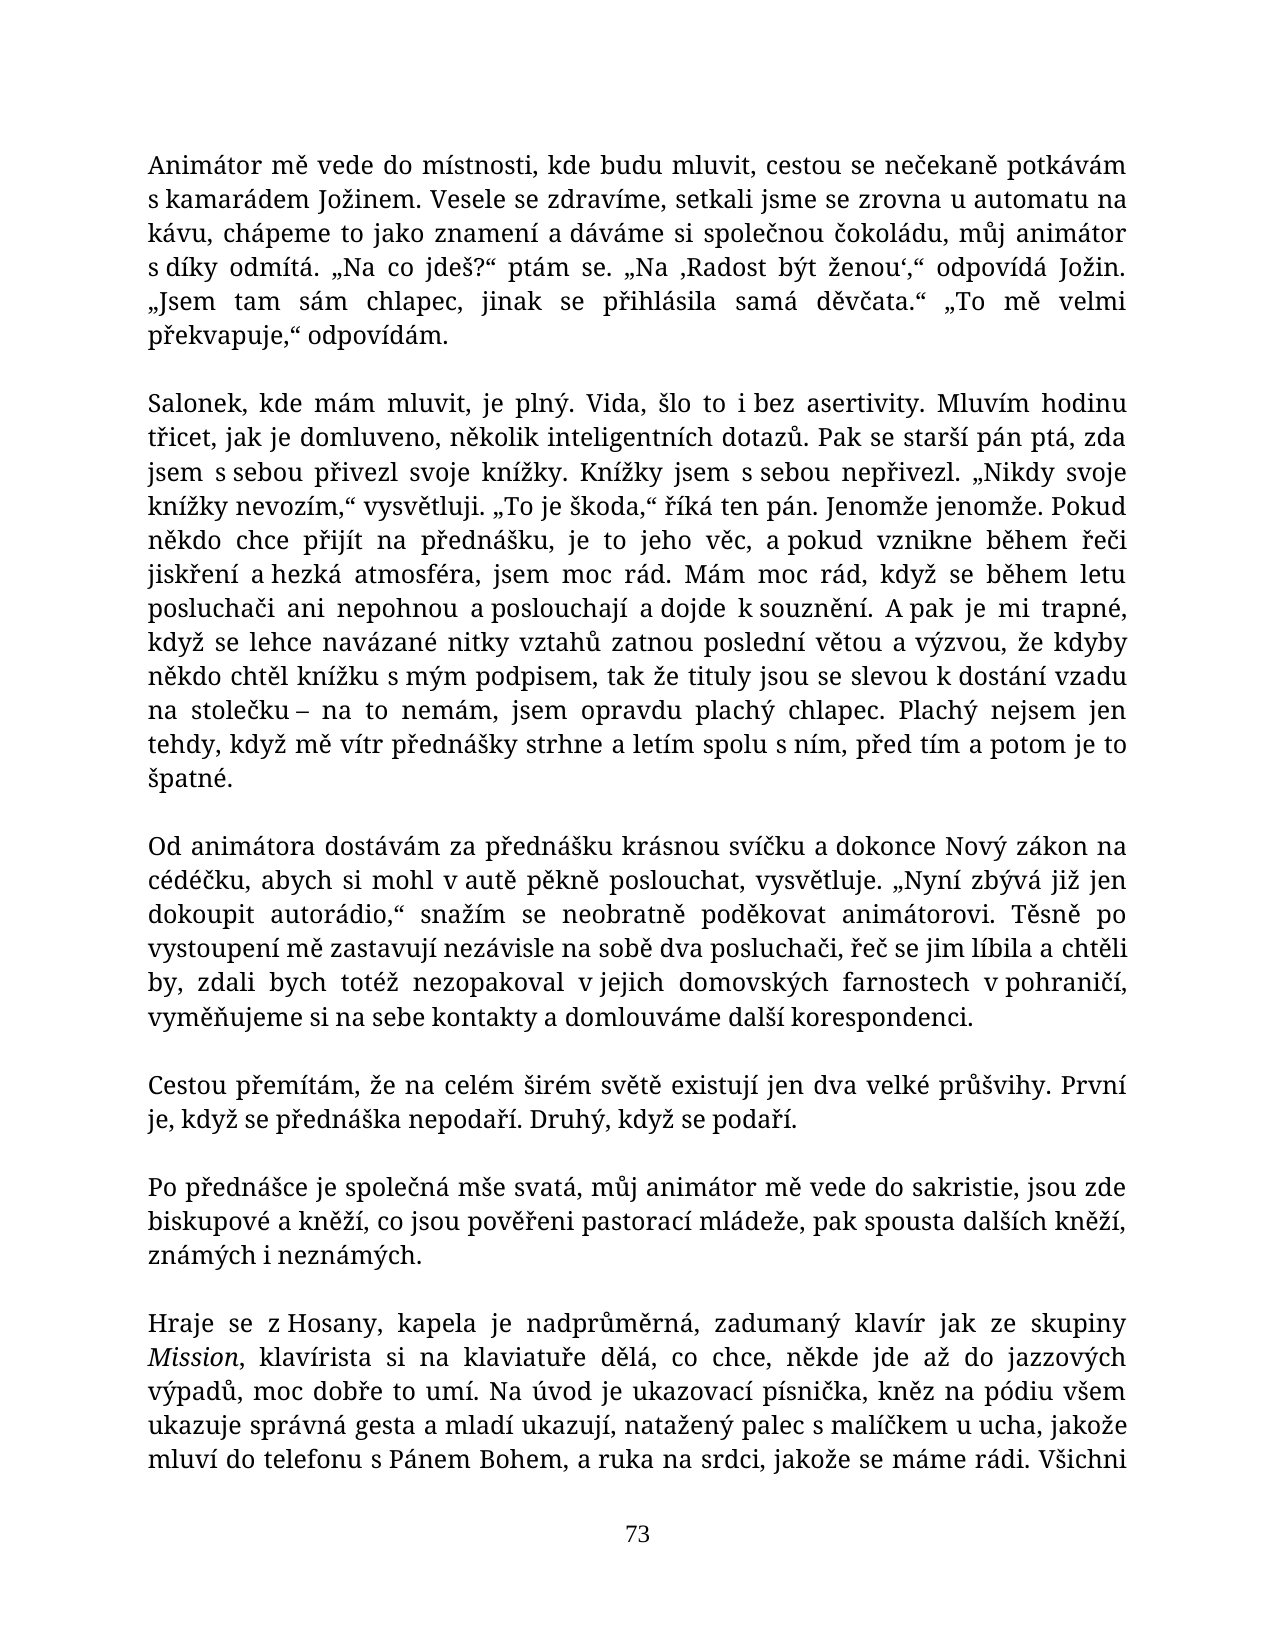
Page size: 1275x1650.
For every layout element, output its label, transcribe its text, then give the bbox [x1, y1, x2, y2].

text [148, 1306, 1127, 1476]
text Animátor mě vede do místnosti, kde budu mluvit, cestou se nečekaně potkávám s kamarádem Jožinem. Vesele se zdravíme, setkali jsme se zrovna u automatu na kávu, chápeme to jako znamení a dáváme si společnou čokoládu, můj animátor s díky odmítá. „Na co jdeš?“ ptám se. „Na ‚Radost být ženou‘,“ odpovídá Jožin. „Jsem tam sám chlapec, jinak se přihlásila samá děvčata.“ „To mě velmi překvapuje,“ odpovídám. [148, 148, 1127, 352]
text Po přednášce je společná mše svatá, můj animátor mě vede do sakristie, jsou zde biskupové a kněží, co jsou pověřeni pastorací mládeže, pak spousta dalších kněží, známých i neznámých. [148, 1169, 1127, 1272]
text Od animátora dostávám za přednášku krásnou svíčku a dokonce Nový zákon na cédéčku, abych si mohl v autě pěkně poslouchat, vysvětluje. „Nyní zbývá již jen dokoupit autorádio,“ snažím se neobratně poděkovat animátorovi. Těsně po vystoupení mě zastavují nezávisle na sobě dva posluchači, řeč se jim líbila a chtěli by, zdali bych totéž nezopakoval v jejich domovských farnostech v pohraničí, vyměňujeme si na sebe kontakty a domlouváme další korespondenci. [148, 829, 1127, 1033]
text Cestou přemítám, že na celém širém světě existují jen dva velké průšvihy. První je, když se přednáška nepodaří. Druhý, když se podaří. [148, 1067, 1127, 1135]
text Salonek, kde mám mluvit, je plný. Vida, šlo to i bez asertivity. Mluvím hodinu třicet, jak je domluveno, několik inteligentních dotazů. Pak se starší pán ptá, zda jsem s sebou přivezl svoje knížky. Knížky jsem s sebou nepřivezl. „Nikdy svoje knížky nevozím,“ vysvětluji. „To je škoda,“ říká ten pán. Jenomže jenomže. Pokud někdo chce přijít na přednášku, je to jeho věc, a pokud vznikne během řeči jiskření a hezká atmosféra, jsem moc rád. Mám moc rád, když se během letu posluchači ani nepohnou a poslouchají a dojde k souznění. A pak je mi trapné, když se lehce navázané nitky vztahů zatnou poslední větou a výzvou, že kdyby někdo chtěl knížku s mým podpisem, tak že tituly jsou se slevou k dostání vzadu na stolečku – na to nemám, jsem opravdu plachý chlapec. Plachý nejsem jen tehdy, když mě vítr přednášky strhne a letím spolu s ním, před tím a potom je to špatné. [148, 386, 1127, 795]
